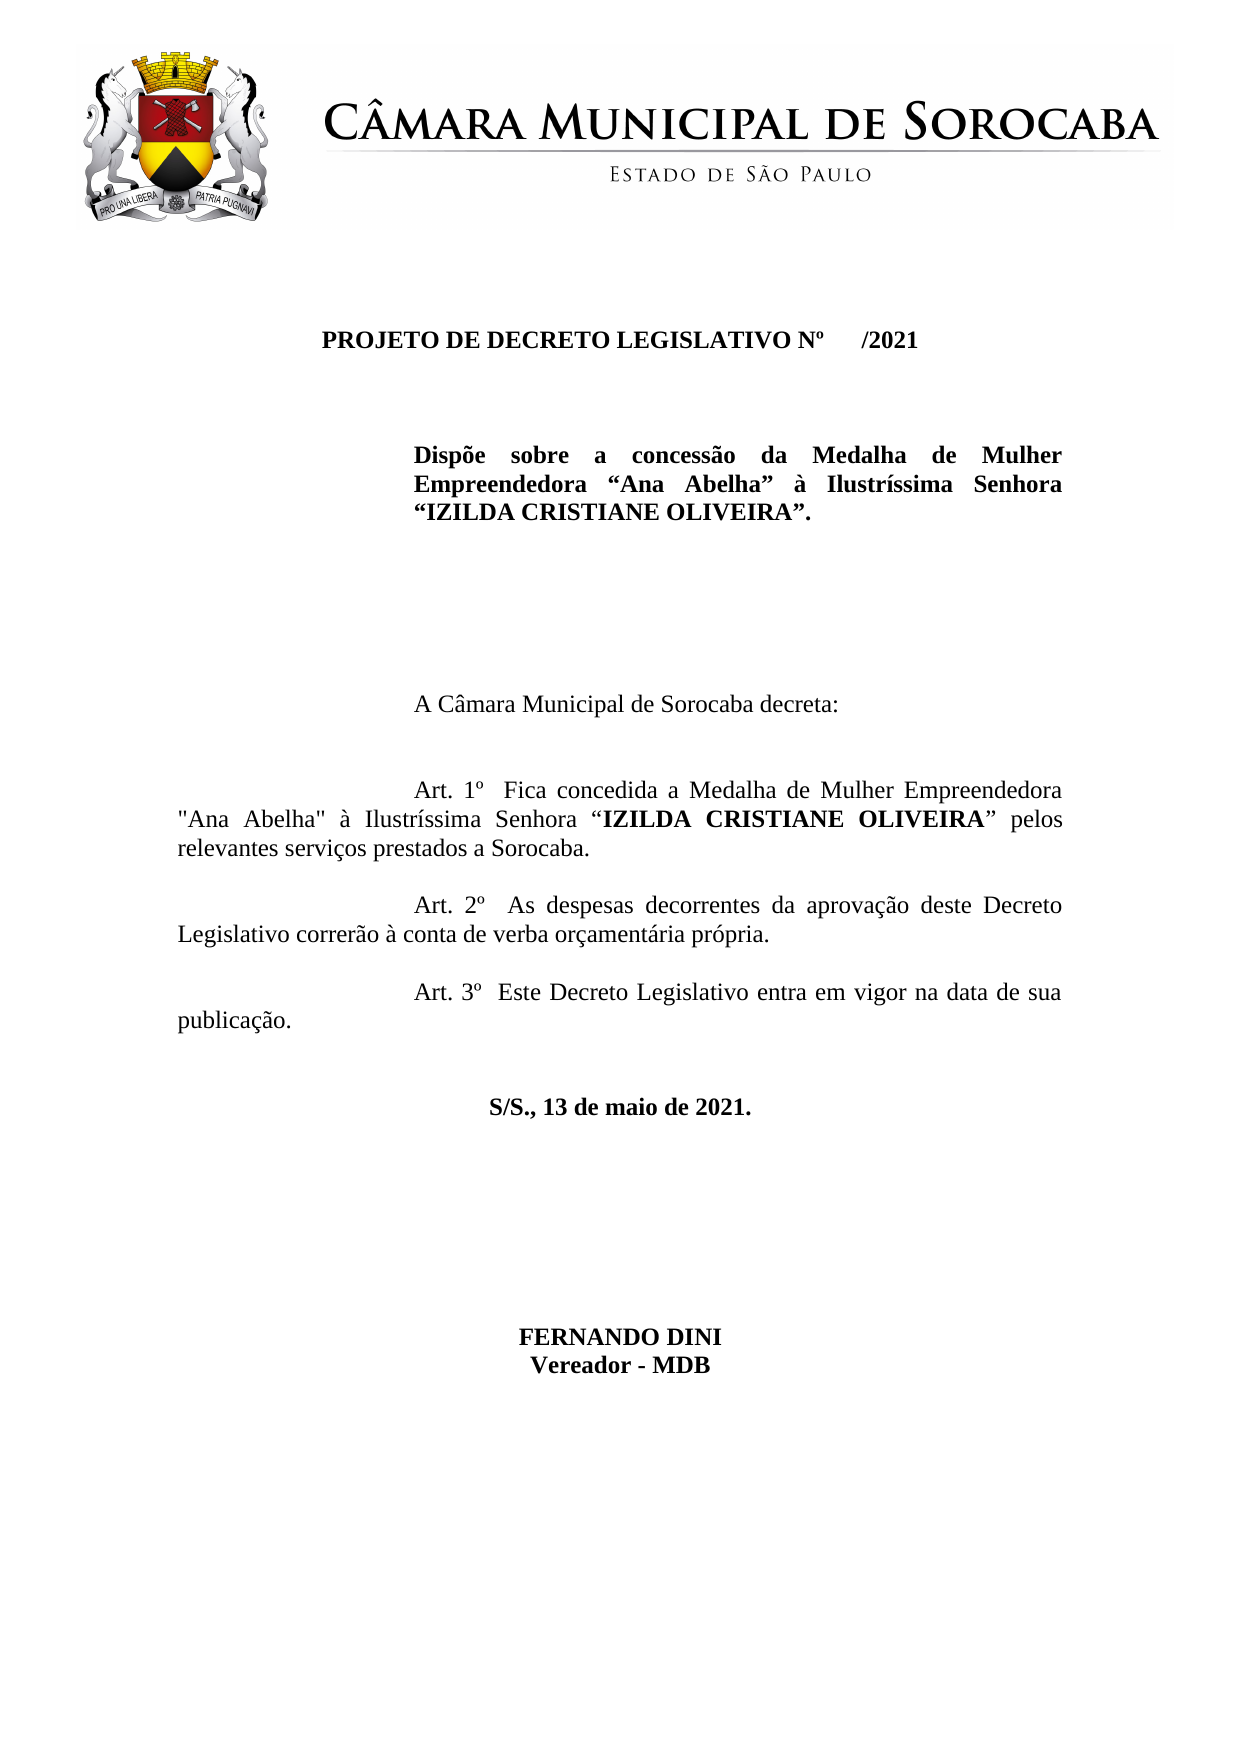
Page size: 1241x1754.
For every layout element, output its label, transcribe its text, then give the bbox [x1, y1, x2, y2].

text Dispõe sobre a concessão da Medalha de Mulher Empreendedora “Ana Abelha” à Ilustríssima Senhora “IZILDA CRISTIANE OLIVEIRA”. [413, 440, 1063, 526]
picture [76, 44, 1174, 230]
text FERNANDO DINI [177, 1322, 1063, 1350]
text S/S., 13 de maio de 2021. [177, 1092, 1063, 1120]
text Vereador - MDB [177, 1350, 1063, 1379]
text PROJETO DE DECRETO LEGISLATIVO Nº /2021 [177, 325, 1063, 354]
text A Câmara Municipal de Sorocaba decreta: [177, 689, 1063, 718]
text Art. 1º Fica concedida a Medalha de Mulher Empreendedora "Ana Abelha" à Ilustríssima Senhora “IZILDA CRISTIANE OLIVEIRA” pelos relevantes serviços prestados a Sorocaba. [177, 775, 1063, 862]
text Art. 3º Este Decreto Legislativo entra em vigor na data de sua publicação. [177, 977, 1063, 1034]
text Art. 2º As despesas decorrentes da aprovação deste Decreto Legislativo correrão à conta de verba orçamentária própria. [177, 890, 1063, 948]
